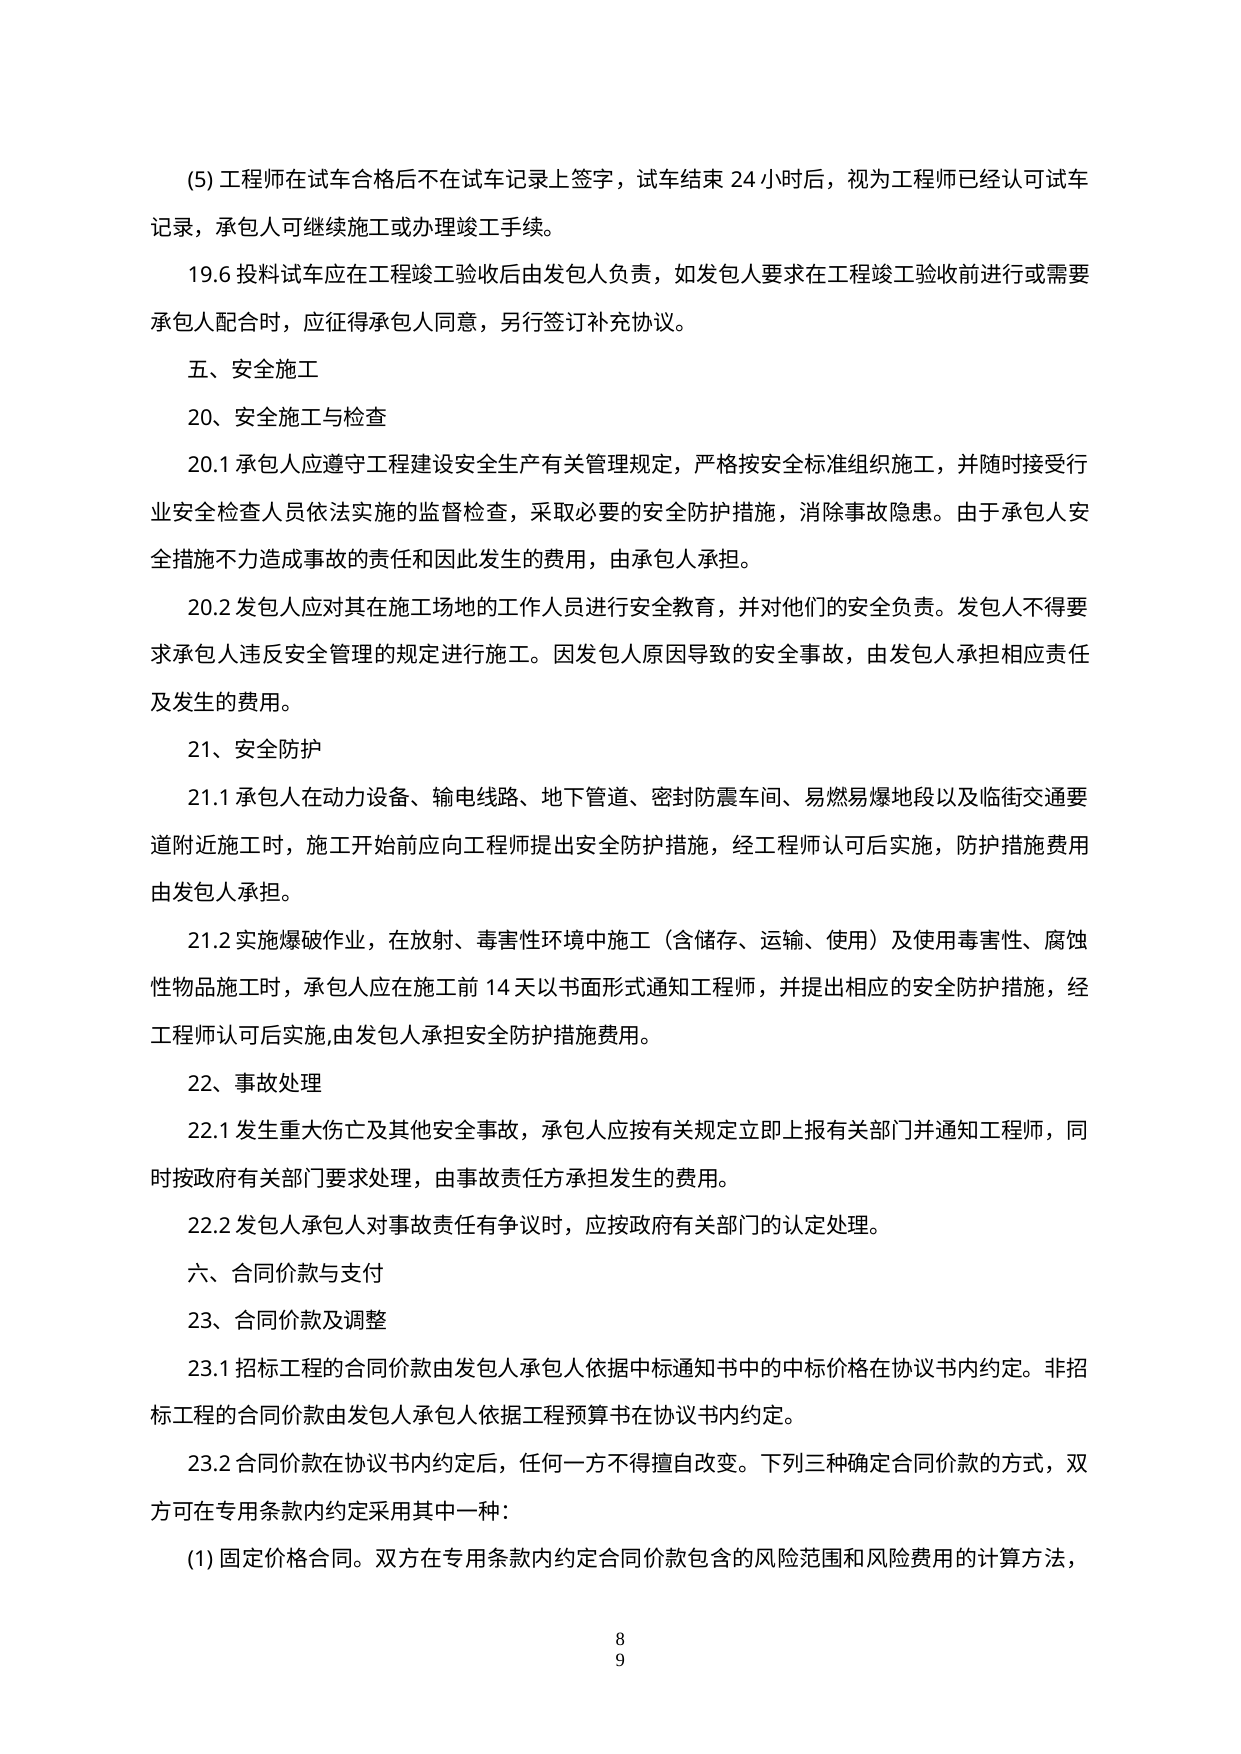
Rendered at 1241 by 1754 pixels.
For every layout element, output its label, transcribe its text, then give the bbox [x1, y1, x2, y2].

text 23、合同价款及调整 [150, 1303, 1090, 1335]
text 22、事故处理 [150, 1066, 1090, 1097]
text 19.6 投料试车应在工程竣工验收后由发包人负责，如发包人要求在工程竣工验收前进行或需要承包人配合时，应征得承包人同意，另行签订补充协议。 [150, 257, 1090, 336]
text 六、合同价款与支付 [150, 1256, 1090, 1287]
text 21、安全防护 [150, 732, 1090, 764]
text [150, 1541, 1090, 1573]
text 22.1发生重大伤亡及其他安全事故，承包人应按有关规定立即上报有关部门并通知工程师，同时按政府有关部门要求处理，由事故责任方承担发生的费用。 [150, 1113, 1090, 1192]
text 23.2合同价款在协议书内约定后，任何一方不得擅自改变。下列三种确定合同价款的方式，双方可在专用条款内约定采用其中一种： [150, 1446, 1090, 1525]
text 20、安全施工与检查 [150, 400, 1090, 431]
text 22.2发包人承包人对事故责任有争议时，应按政府有关部门的认定处理。 [150, 1208, 1090, 1240]
text 20.1承包人应遵守工程建设安全生产有关管理规定，严格按安全标准组织施工，并随时接受行业安全检查人员依法实施的监督检查，采取必要的安全防护措施，消除事故隐患。由于承包人安全措施不力造成事故的责任和因此发生的费用，由承包人承担。 [150, 447, 1090, 574]
text 21.2实施爆破作业，在放射、毒害性环境中施工（含储存、运输、使用）及使用毒害性、腐蚀性物品施工时，承包人应在施工前14天以书面形式通知工程师，并提出相应的安全防护措施，经工程师认可后实施,由发包人承担安全防护措施费用。 [150, 923, 1090, 1050]
text 20.2发包人应对其在施工场地的工作人员进行安全教育，并对他们的安全负责。发包人不得要求承包人违反安全管理的规定进行施工。因发包人原因导致的安全事故，由发包人承担相应责任及发生的费用。 [150, 590, 1090, 717]
text 21.1承包人在动力设备、输电线路、地下管道、密封防震车间、易燃易爆地段以及临街交通要道附近施工时，施工开始前应向工程师提出安全防护措施，经工程师认可后实施，防护措施费用由发包人承担。 [150, 780, 1090, 907]
text (5) 工程师在试车合格后不在试车记录上签字，试车结束24小时后，视为工程师已经认可试车记录，承包人可继续施工或办理竣工手续。 [150, 162, 1090, 241]
text 五、安全施工 [150, 352, 1090, 384]
text 23.1招标工程的合同价款由发包人承包人依据中标通知书中的中标价格在协议书内约定。非招标工程的合同价款由发包人承包人依据工程预算书在协议书内约定。 [150, 1351, 1090, 1430]
